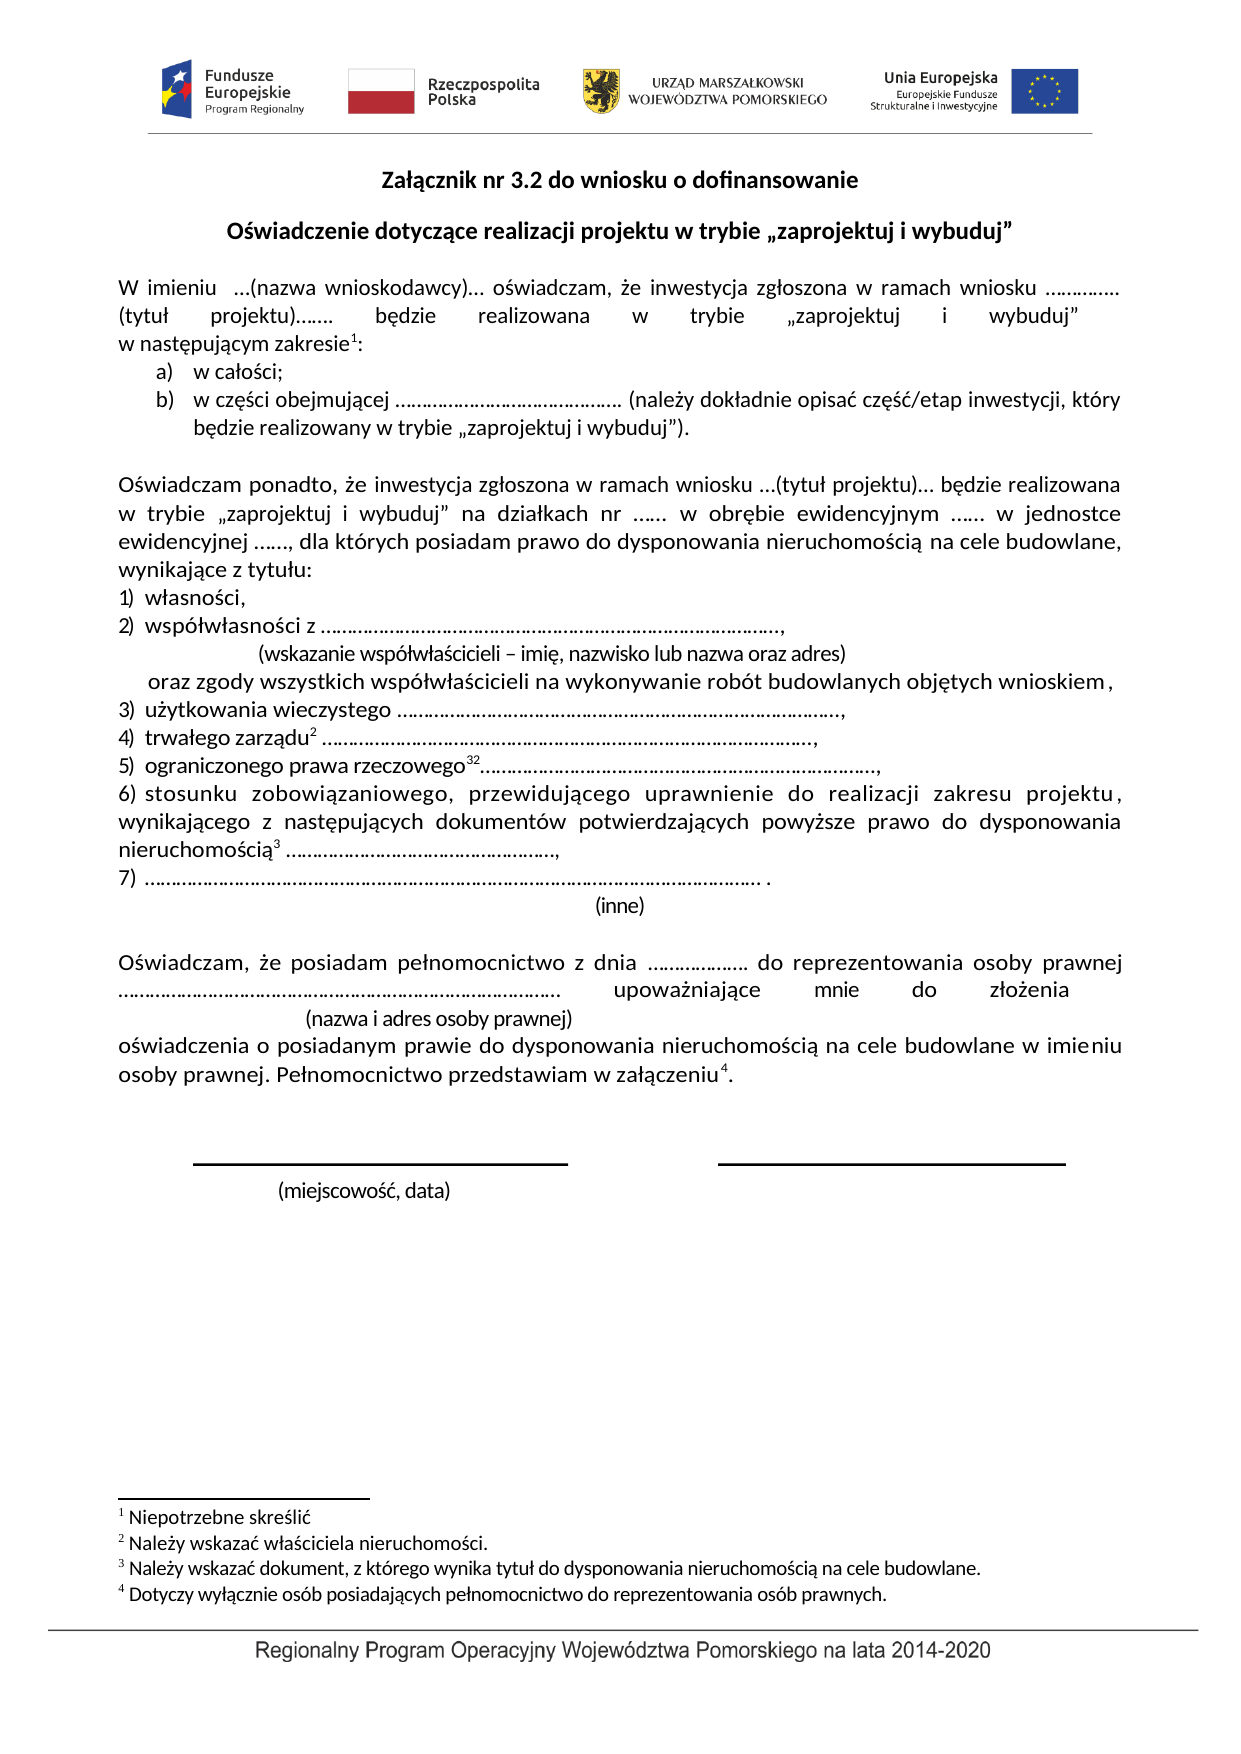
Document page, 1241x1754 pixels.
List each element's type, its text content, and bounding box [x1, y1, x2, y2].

list w całości; [156, 357, 1122, 385]
list użytkowania wieczystego …………………………………………………………………………, [118, 695, 1122, 723]
text (wskazanie współwłaścicieli – imię, nazwisko lub nazwa oraz adres) [118, 639, 1122, 667]
list ……………………………………………………………………………………………………… . [118, 863, 1122, 892]
text (inne) [118, 892, 1122, 919]
picture [147, 44, 1093, 134]
list współwłasności z ……………………………………………………………………………, [118, 611, 1122, 639]
list trwałego zarządu …………………………………………………………………………………, [118, 723, 1122, 751]
list ograniczonego prawa rzeczowego32…………………………………………………………………, [118, 751, 1122, 779]
text Oświadczenie dotyczące realizacji projektu w trybie „zaprojektuj i wybuduj” [118, 215, 1122, 245]
picture [47, 1629, 1199, 1662]
text (miejscowość, data) [118, 1177, 1122, 1205]
text Załącznik nr 3.2 do wniosku o dofinansowanie [118, 164, 1122, 194]
list stosunku zobowiązaniowego, przewidującego uprawnienie do realizacji zakresu projektu, wynikającego z następujących dokumentów potwierdzających powyższe prawo do dysponowania nieruchomością ……………………………………………, [118, 779, 1122, 863]
text oświadczenia o posiadanym prawie do dysponowania nieruchomością na cele budowlane w imieniu osoby prawnej. Pełnomocnictwo przedstawiam w załączeniu. [118, 1032, 1122, 1088]
text Oświadczam ponadto, że inwestycja zgłoszona w ramach wniosku …(tytuł projektu)… będzie realizowana w trybie „zaprojektuj i wybuduj” na działkach nr …… w obrębie ewidencyjnym …… w jednostce ewidencyjnej ……, dla których posiadam prawo do dysponowania nieruchomością na cele budowlane, wynikające z tytułu: [118, 470, 1122, 583]
text W imieniu …(nazwa wnioskodawcy)… oświadczam, że inwestycja zgłoszona w ramach wniosku …………..(tytuł projektu)……. będzie realizowana w trybie „zaprojektuj i wybuduj” w następującym zakresie: [118, 273, 1122, 357]
text Oświadczam, że posiadam pełnomocnictwo z dnia ………………. do reprezentowania osoby prawnej ………………………………………………………………………… upoważniające mnie do złożenia (nazwa i adres osoby prawnej) [118, 948, 1122, 1032]
text oraz zgody wszystkich współwłaścicieli na wykonywanie robót budowlanych objętych wnioskiem, [148, 667, 1120, 695]
list w części obejmującej ……………………………………. (należy dokładnie opisać część/etap inwestycji, który będzie realizowany w trybie „zaprojektuj i wybuduj”). [156, 385, 1122, 441]
list własności, [118, 583, 1122, 611]
